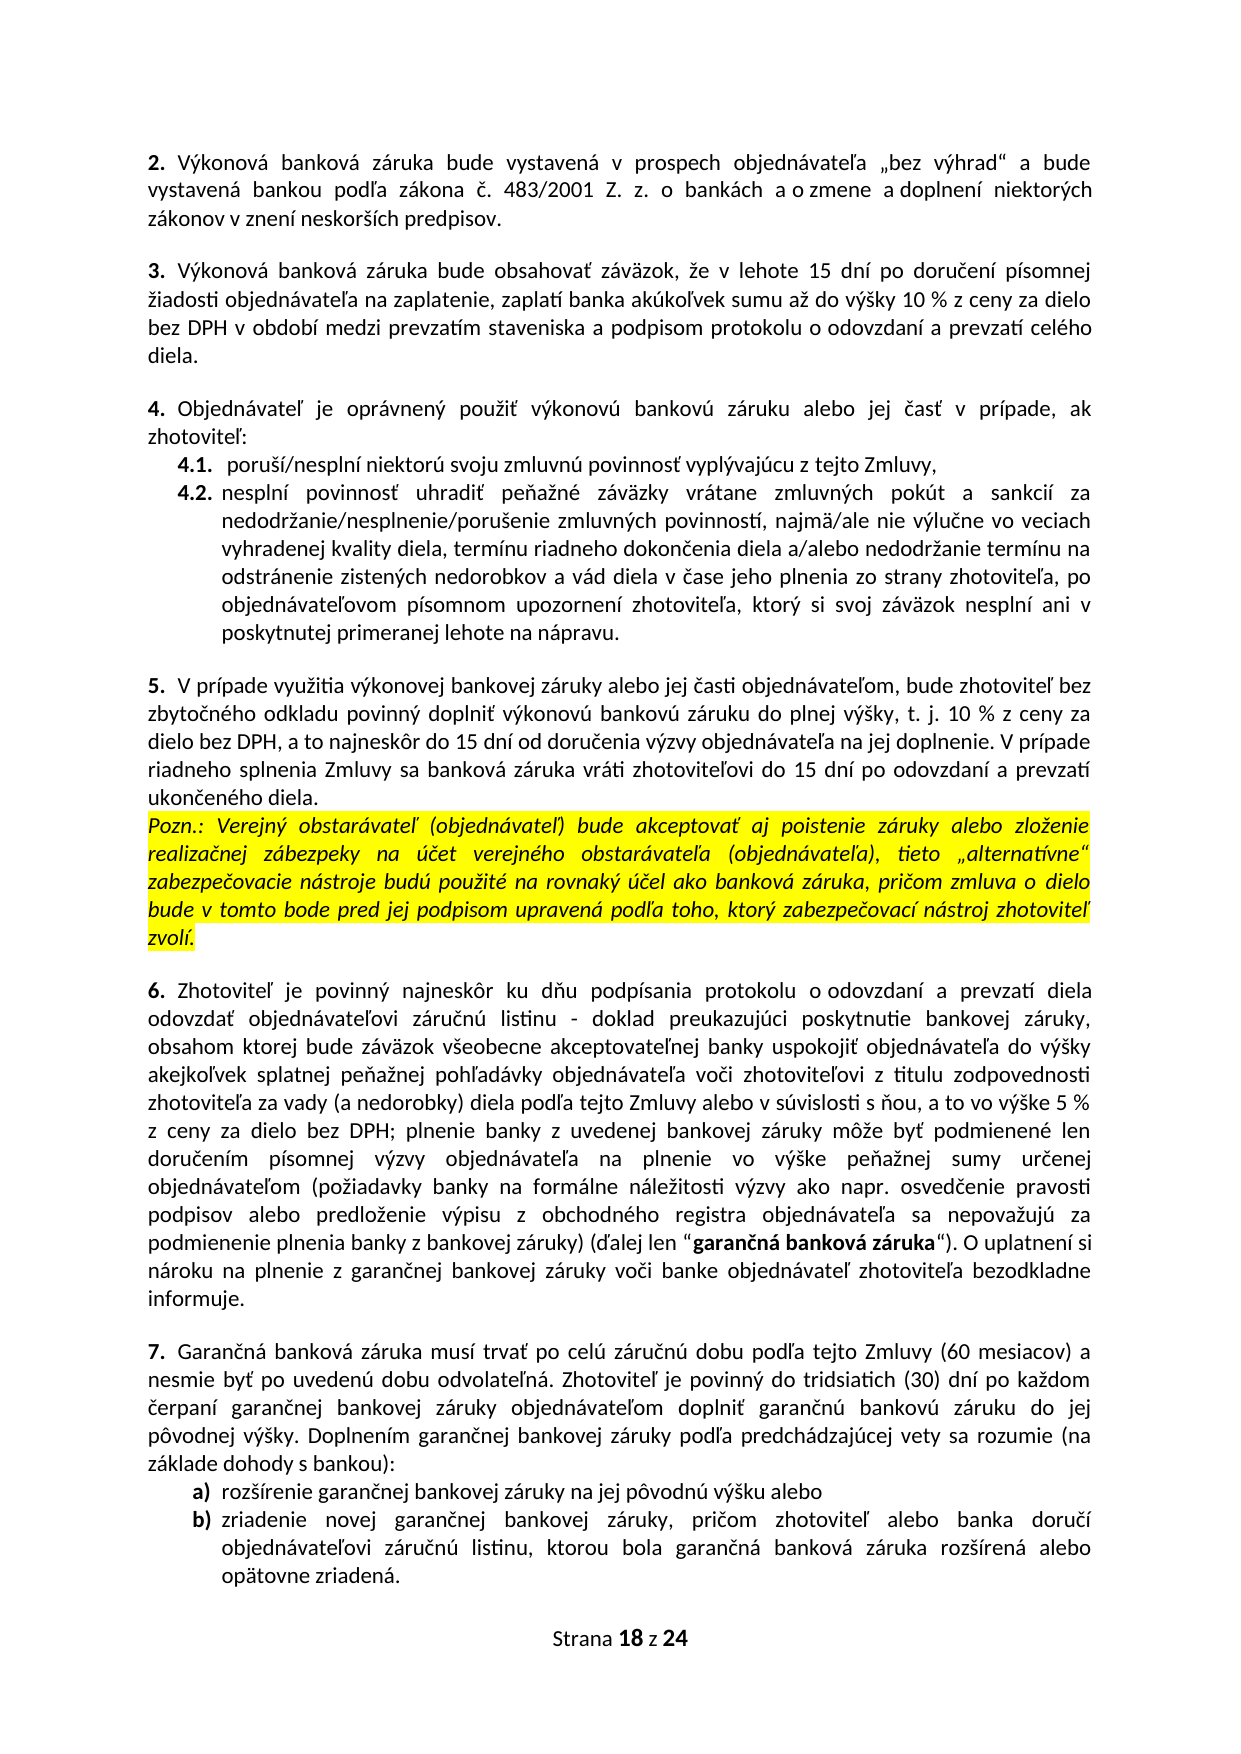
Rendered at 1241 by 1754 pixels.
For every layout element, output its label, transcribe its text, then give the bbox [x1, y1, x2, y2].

text b) zriadenie novej garančnej bankovej záruky, pričom zhotoviteľ alebo banka doručí objednávateľovi záručnú listinu, ktorou bola garančná banková záruka rozšírená alebo opätovne zriadená. [192, 1506, 1093, 1589]
list Objednávateľ je oprávnený použiť výkonovú bankovú záruku alebo jej časť v prípade, ak zhotoviteľ: [148, 394, 1093, 450]
list Garančná banková záruka musí trvať po celú záručnú dobu podľa tejto Zmluvy (60 mesiacov) a nesmie byť po uvedenú dobu odvolateľná. Zhotoviteľ je povinný do tridsiatich (30) dní po každom čerpaní garančnej bankovej záruky objednávateľom doplniť garančnú bankovú záruku do jej pôvodnej výšky. Doplnením garančnej bankovej záruky podľa predchádzajúcej vety sa rozumie (na základe dohody s bankou): [148, 1337, 1093, 1477]
text a) rozšírenie garančnej bankovej záruky na jej pôvodnú výšku alebo [192, 1477, 1093, 1506]
list nesplní povinnosť uhradiť peňažné záväzky vrátane zmluvných pokút a sankcií za nedodržanie/nesplnenie/porušenie zmluvných povinností, najmä/ale nie výlučne vo veciach vyhradenej kvality diela, termínu riadneho dokončenia diela a/alebo nedodržanie termínu na odstránenie zistených nedorobkov a vád diela v čase jeho plnenia zo strany zhotoviteľa, po objednávateľovom písomnom upozornení zhotoviteľa, ktorý si svoj záväzok nesplní ani v poskytnutej primeranej lehote na nápravu. [177, 478, 1093, 646]
list Výkonová banková záruka bude vystavená v prospech objednávateľa „bez výhrad“ a bude vystavená bankou podľa zákona č. 483/2001 Z. z. o bankách a o zmene a doplnení niektorých zákonov v znení neskorších predpisov. [148, 148, 1093, 232]
list Výkonová banková záruka bude obsahovať záväzok, že v lehote 15 dní po doručení písomnej žiadosti objednávateľa na zaplatenie, zaplatí banka akúkoľvek sumu až do výšky 10 % z ceny za dielo bez DPH v období medzi prevzatím staveniska a podpisom protokolu o odovzdaní a prevzatí celého diela. [148, 257, 1093, 369]
list V prípade využitia výkonovej bankovej záruky alebo jej časti objednávateľom, bude zhotoviteľ bez zbytočného odkladu povinný doplniť výkonovú bankovú záruku do plnej výšky, t. j. 10 % z ceny za dielo bez DPH, a to najneskôr do 15 dní od doručenia výzvy objednávateľa na jej doplnenie. V prípade riadneho splnenia Zmluvy sa banková záruka vráti zhotoviteľovi do 15 dní po odovzdaní a prevzatí ukončeného diela. [148, 671, 1093, 811]
text Pozn.: Verejný obstarávateľ (objednávateľ) bude akceptovať aj poistenie záruky alebo zloženie realizačnej zábezpeky na účet verejného obstarávateľa (objednávateľa), tieto „alternatívne“ zabezpečovacie nástroje budú použité na rovnaký účel ako banková záruka, pričom zmluva o dielo bude v tomto bode pred jej podpisom upravená podľa toho, ktorý zabezpečovací nástroj zhotoviteľ zvolí. [195, 811, 1093, 951]
list poruší/nesplní niektorú svoju zmluvnú povinnosť vyplývajúcu z tejto Zmluvy, [177, 450, 1093, 478]
list Zhotoviteľ je povinný najneskôr ku dňu podpísania protokolu o odovzdaní a prevzatí diela odovzdať objednávateľovi záručnú listinu - doklad preukazujúci poskytnutie bankovej záruky, obsahom ktorej bude záväzok všeobecne akceptovateľnej banky uspokojiť objednávateľa do výšky akejkoľvek splatnej peňažnej pohľadávky objednávateľa voči zhotoviteľovi z titulu zodpovednosti zhotoviteľa za vady (a nedorobky) diela podľa tejto Zmluvy alebo v súvislosti s ňou, a to vo výške 5 % z ceny za dielo bez DPH; plnenie banky z uvedenej bankovej záruky môže byť podmienené len doručením písomnej výzvy objednávateľa na plnenie vo výške peňažnej sumy určenej objednávateľom (požiadavky banky na formálne náležitosti výzvy ako napr. osvedčenie pravosti podpisov alebo predloženie výpisu z obchodného registra objednávateľa sa nepovažujú za podmienenie plnenia banky z bankovej záruky) (ďalej len “garančná banková záruka“). O uplatnení si nároku na plnenie z garančnej bankovej záruky voči banke objednávateľ zhotoviteľa bezodkladne informuje. [148, 976, 1093, 1312]
